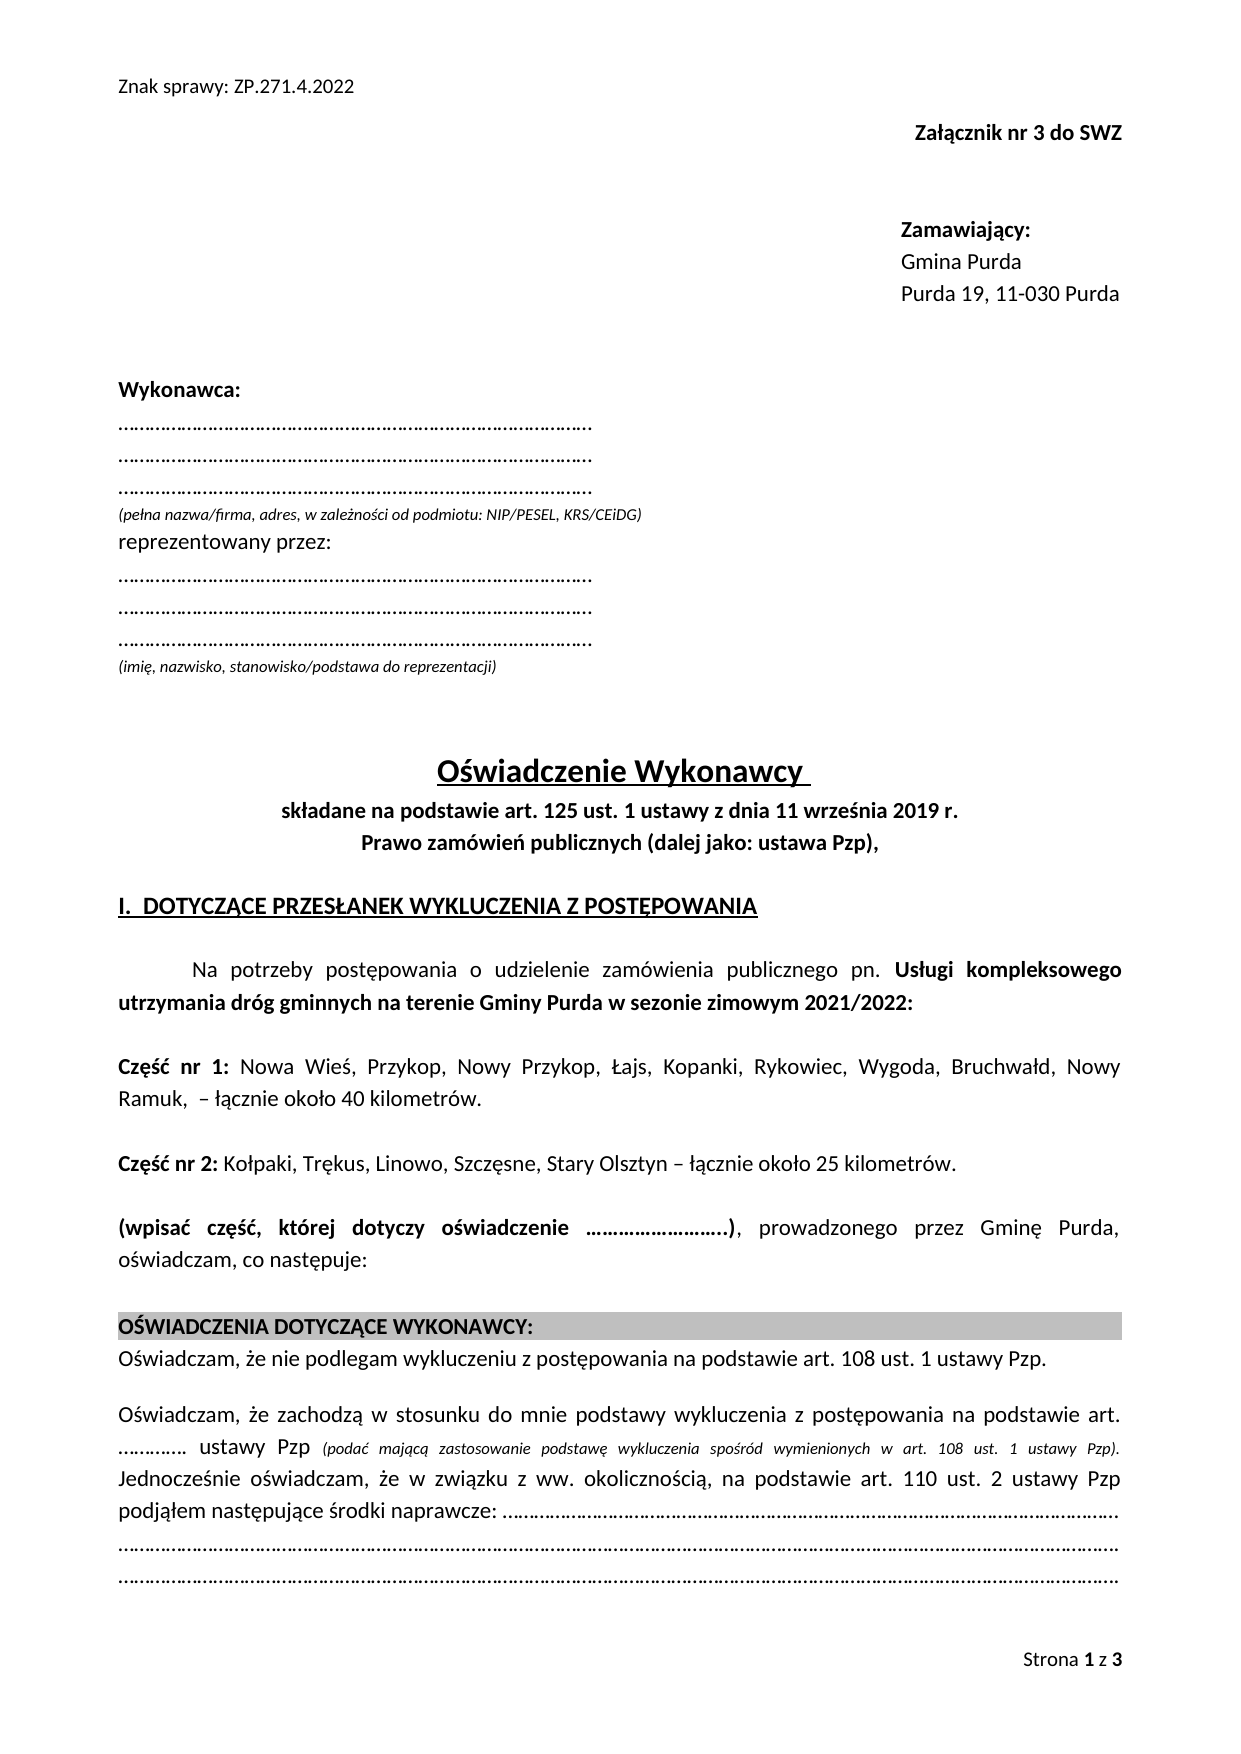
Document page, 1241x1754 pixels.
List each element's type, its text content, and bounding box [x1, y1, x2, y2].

text ……………………………………………………………………………… [118, 560, 1122, 588]
text reprezentowany przez: [118, 527, 1122, 556]
text OŚWIADCZENIA DOTYCZĄCE WYKONAWCY: [118, 1312, 1122, 1340]
text Część nr 2: Kołpaki, Trękus, Linowo, Szczęsne, Stary Olsztyn – łącznie około 25 kilometrów. [118, 1149, 1122, 1177]
text ……………………………………………………………………………… [118, 592, 1122, 620]
text Oświadczenie Wykonawcy [118, 749, 1122, 790]
text Oświadczam, że nie podlegam wykluczeniu z postępowania na podstawie art. 108 ust. 1 ustawy Pzp. [118, 1344, 1122, 1373]
text ……………………………………………………………………………… [118, 440, 1122, 468]
text Gmina Purda [886, 247, 1122, 275]
text Na potrzeby postępowania o udzielenie zamówienia publicznego pn. Usługi kompleksowego utrzymania dróg gminnych na terenie Gminy Purda w sezonie zimowym 2021/2022: [118, 956, 1122, 1016]
text Zamawiający: [886, 215, 1122, 243]
text ……………………………………………………………………………… [118, 408, 1122, 436]
text ………………………………………………………………………………………………………………………………………………………………………. [118, 1561, 1122, 1589]
text (imię, nazwisko, stanowisko/podstawa do reprezentacji) [118, 656, 1122, 677]
text Purda 19, 11-030 Purda [886, 279, 1122, 307]
text ………………………………………………………………………………………………………………………………………………………………………. [118, 1529, 1122, 1557]
text Oświadczam, że zachodzą w stosunku do mnie podstawy wykluczenia z postępowania na podstawie art. …………. ustawy Pzp (podać mającą zastosowanie podstawę wykluczenia spośród wymienionych w art. 108 ust. 1 ustawy Pzp). Jednocześnie oświadczam, że w związku z ww. okolicznością, na podstawie art. 110 ust. 2 ustawy Pzp podjąłem następujące środki naprawcze: ……………………………………………………………………………………………………… [118, 1400, 1122, 1525]
text I. DOTYCZĄCE PRZESŁANEK WYKLUCZENIA Z POSTĘPOWANIA [118, 890, 1122, 920]
text Wykonawca: [118, 375, 1122, 403]
text ……………………………………………………………………………… [118, 472, 1122, 500]
text składane na podstawie art. 125 ust. 1 ustawy z dnia 11 września 2019 r. [118, 796, 1122, 824]
text (wpisać część, której dotyczy oświadczenie ……………………..), prowadzonego przez Gminę Purda, oświadczam, co następuje: [118, 1213, 1122, 1273]
text (pełna nazwa/firma, adres, w zależności od podmiotu: NIP/PESEL, KRS/CEiDG) [118, 504, 1122, 524]
text Część nr 1: Nowa Wieś, Przykop, Nowy Przykop, Łajs, Kopanki, Rykowiec, Wygoda, Bruchwałd, Nowy Ramuk, – łącznie około 40 kilometrów. [118, 1052, 1122, 1112]
text ……………………………………………………………………………… [118, 624, 1122, 652]
text Załącznik nr 3 do SWZ [118, 118, 1122, 146]
text Prawo zamówień publicznych (dalej jako: ustawa Pzp), [118, 828, 1122, 857]
